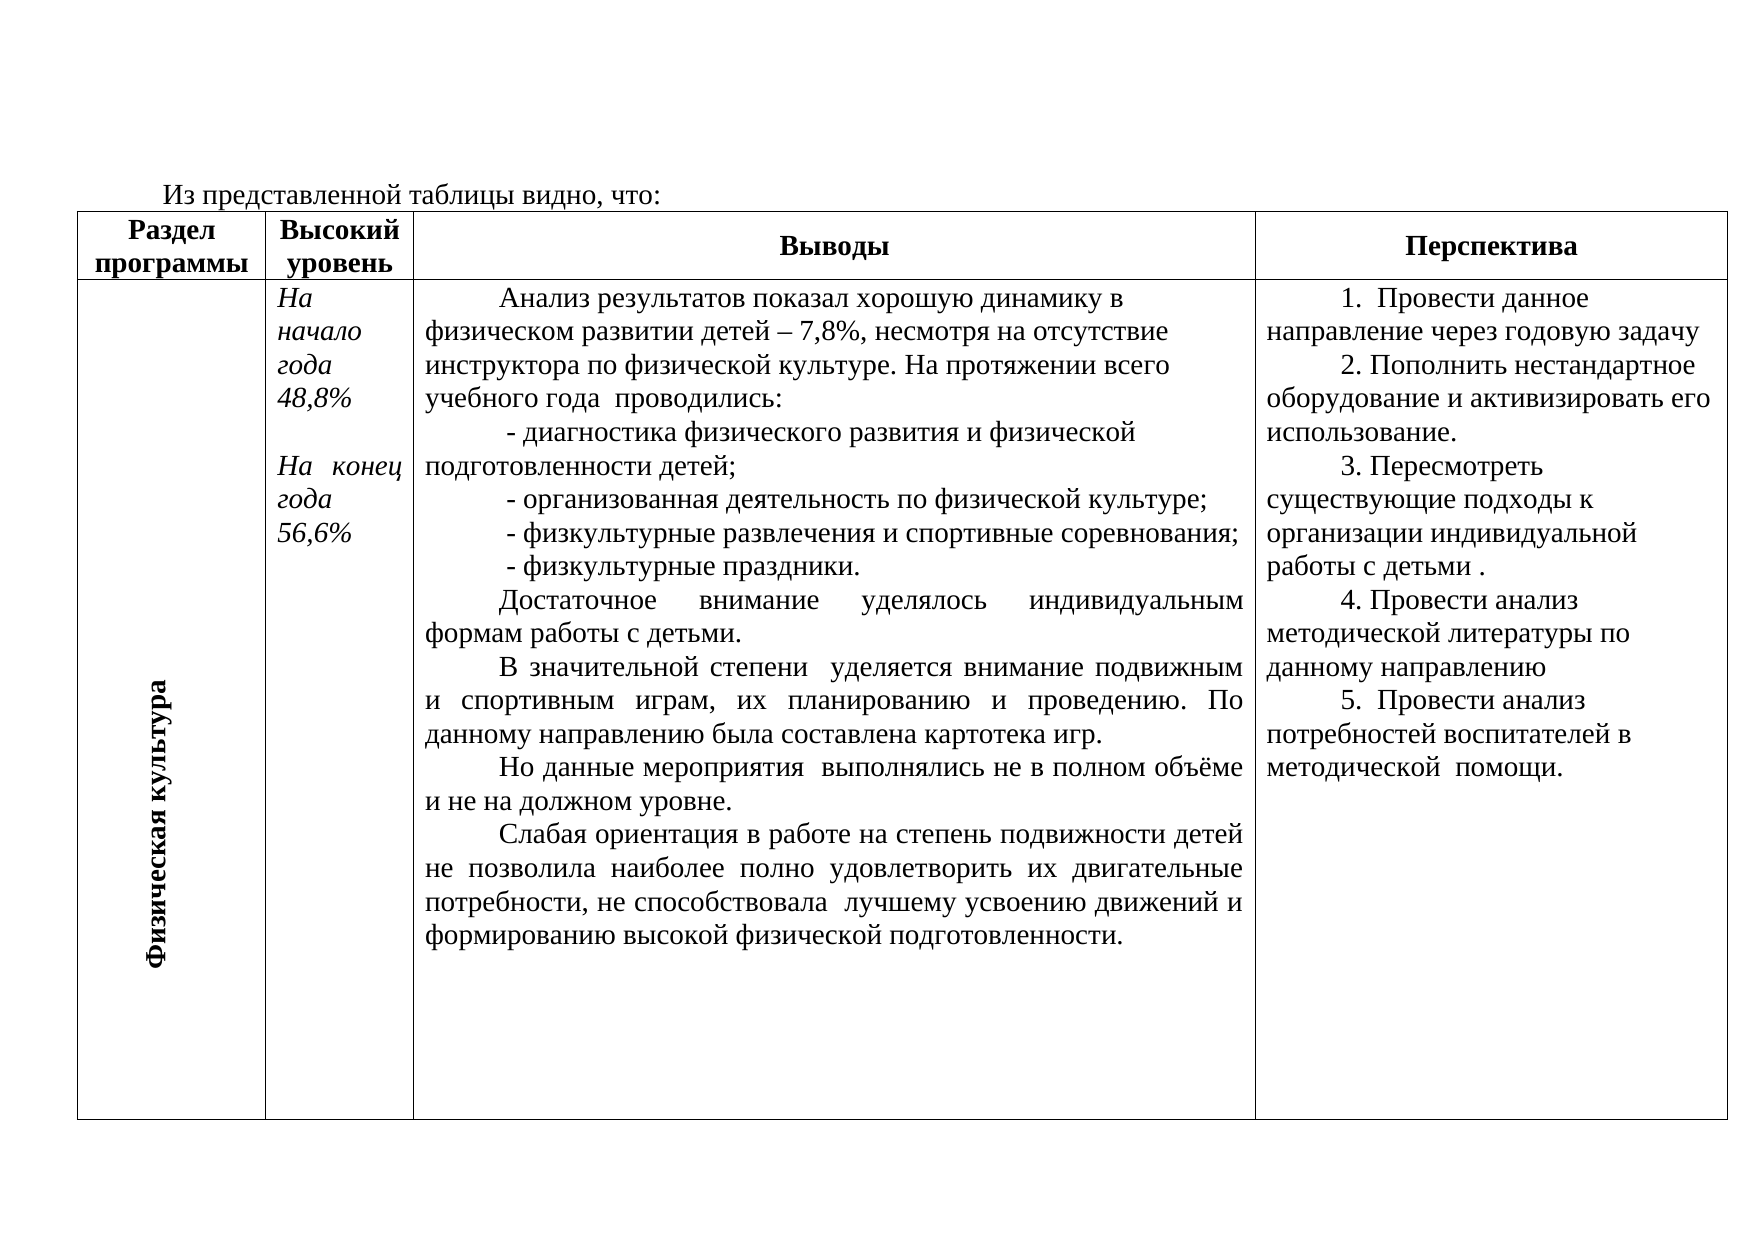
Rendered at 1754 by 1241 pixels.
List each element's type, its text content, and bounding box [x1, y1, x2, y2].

table_cell Анализ результатов показал хорошую динамику в физическом развитии детей – 7,8%, несмотря на отсутствие инструктора по физической культуре. На протяжении всего учебного года проводились: - диагностика физического развития и физической подготовленности детей; - организованная деятельность по физической культуре; - физкультурные развлечения и спортивные соревнования; - физкультурные праздники. Достаточное внимание уделялось индивидуальным формам работы с детьми. В значительной степени уделяется внимание подвижным и спортивным играм, их планированию и проведению. По данному направлению была составлена картотека игр. Но данные мероприятия выполнялись не в полном объёме и не на должном уровне. Слабая ориентация в работе на степень подвижности детей не позволила наиболее полно удовлетворить их двигательные потребности, не способствовала лучшему усвоению движений и формированию высокой физической подготовленности. [414, 280, 1255, 1118]
table_cell 1. Провести данное направление через годовую задачу 2. Пополнить нестандартное оборудование и активизировать его использование. 3. Пересмотреть существующие подходы к организации индивидуальной работы с детьми . 4. Провести анализ методической литературы по данному направлению 5. Провести анализ потребностей воспитателей в методической помощи. [1256, 280, 1727, 1118]
table_cell Физическая культура [78, 280, 265, 1118]
table_header Высокий уровень [266, 212, 413, 279]
table_header Выводы [414, 212, 1255, 279]
table_header Перспектива [1256, 212, 1727, 279]
table_cell На начало года 48,8% На конец года 56,6% [266, 280, 413, 1118]
text Из представленной таблицы видно, что: [89, 177, 1665, 211]
table_header Раздел программы [78, 212, 265, 279]
